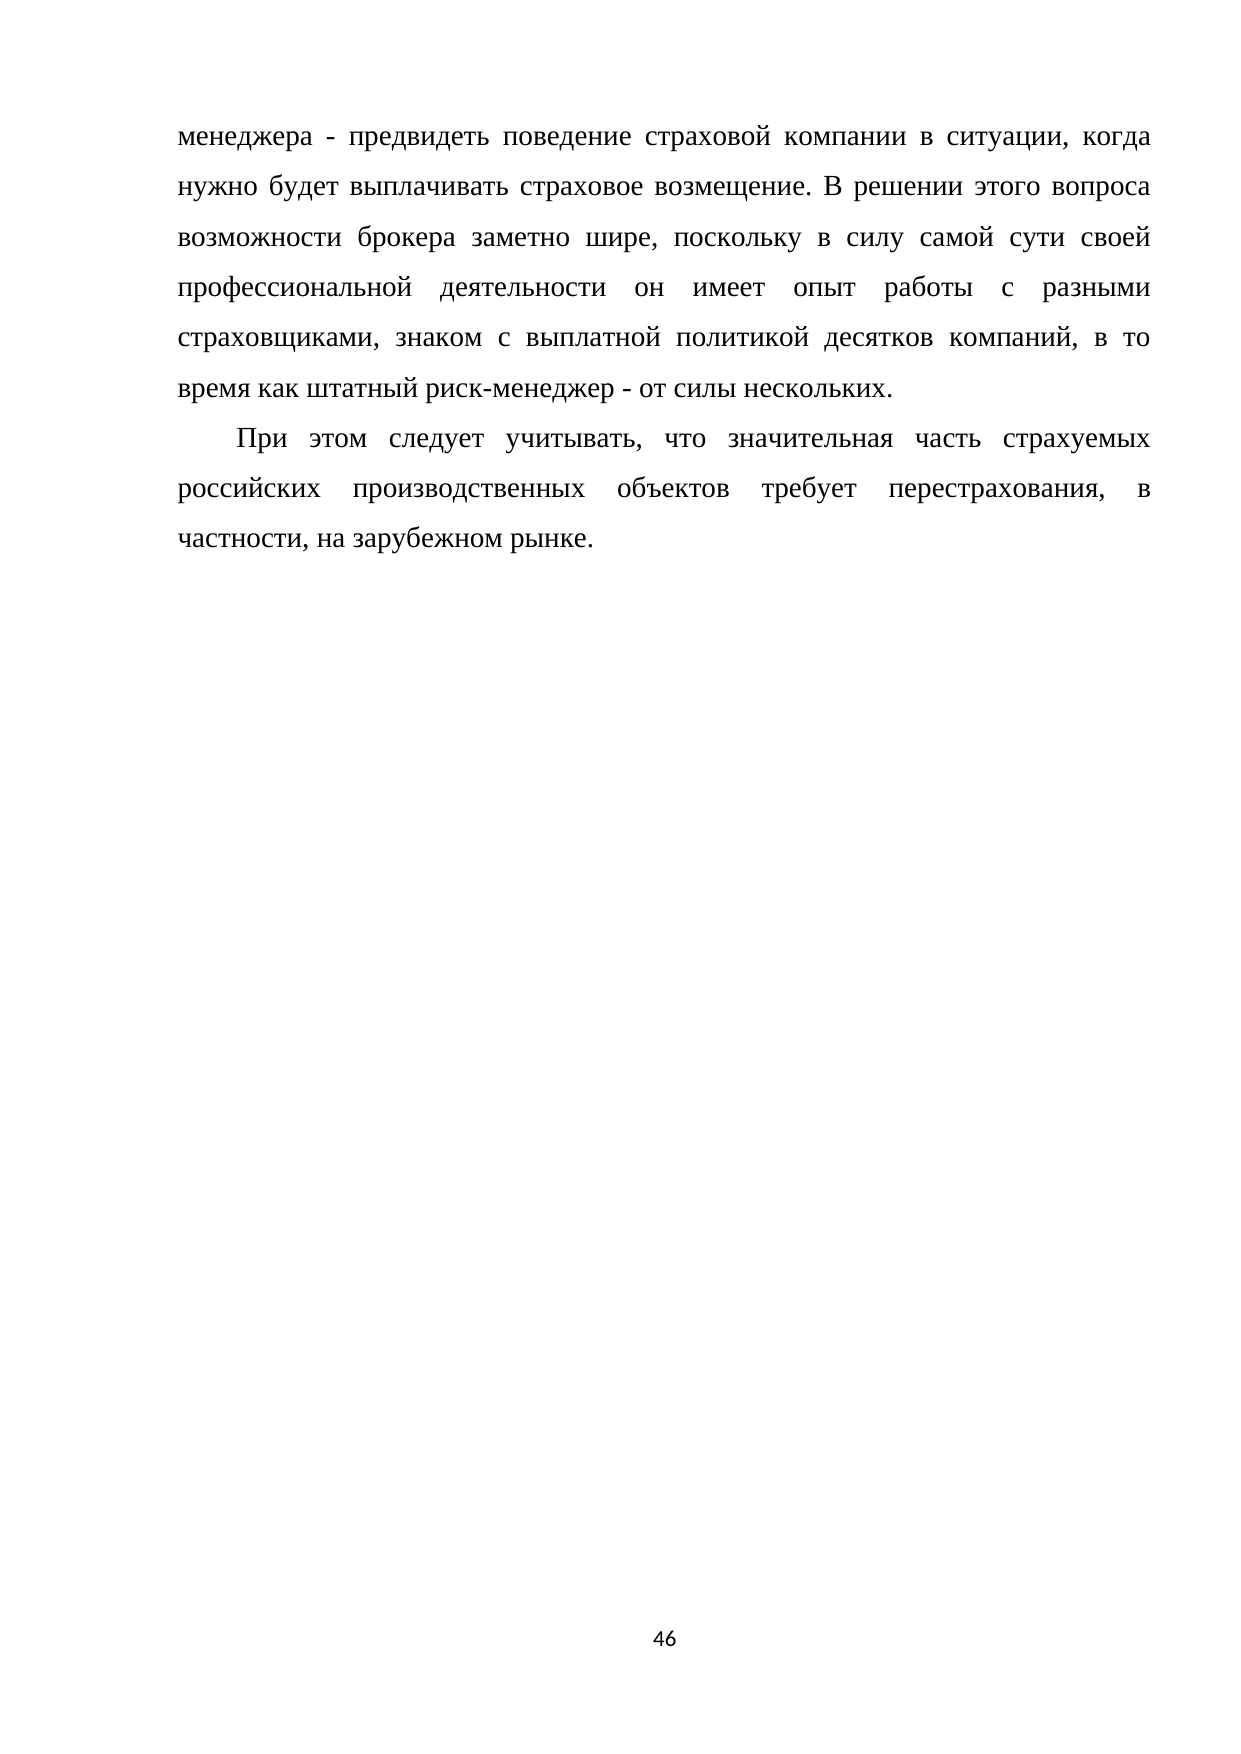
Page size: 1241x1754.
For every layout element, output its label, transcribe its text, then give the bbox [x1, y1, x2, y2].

text При этом следует учитывать, что значительная часть страхуемых российских производственных объектов требует перестрахования, в частности, на зарубежном рынке. [177, 420, 1152, 554]
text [177, 118, 1152, 403]
